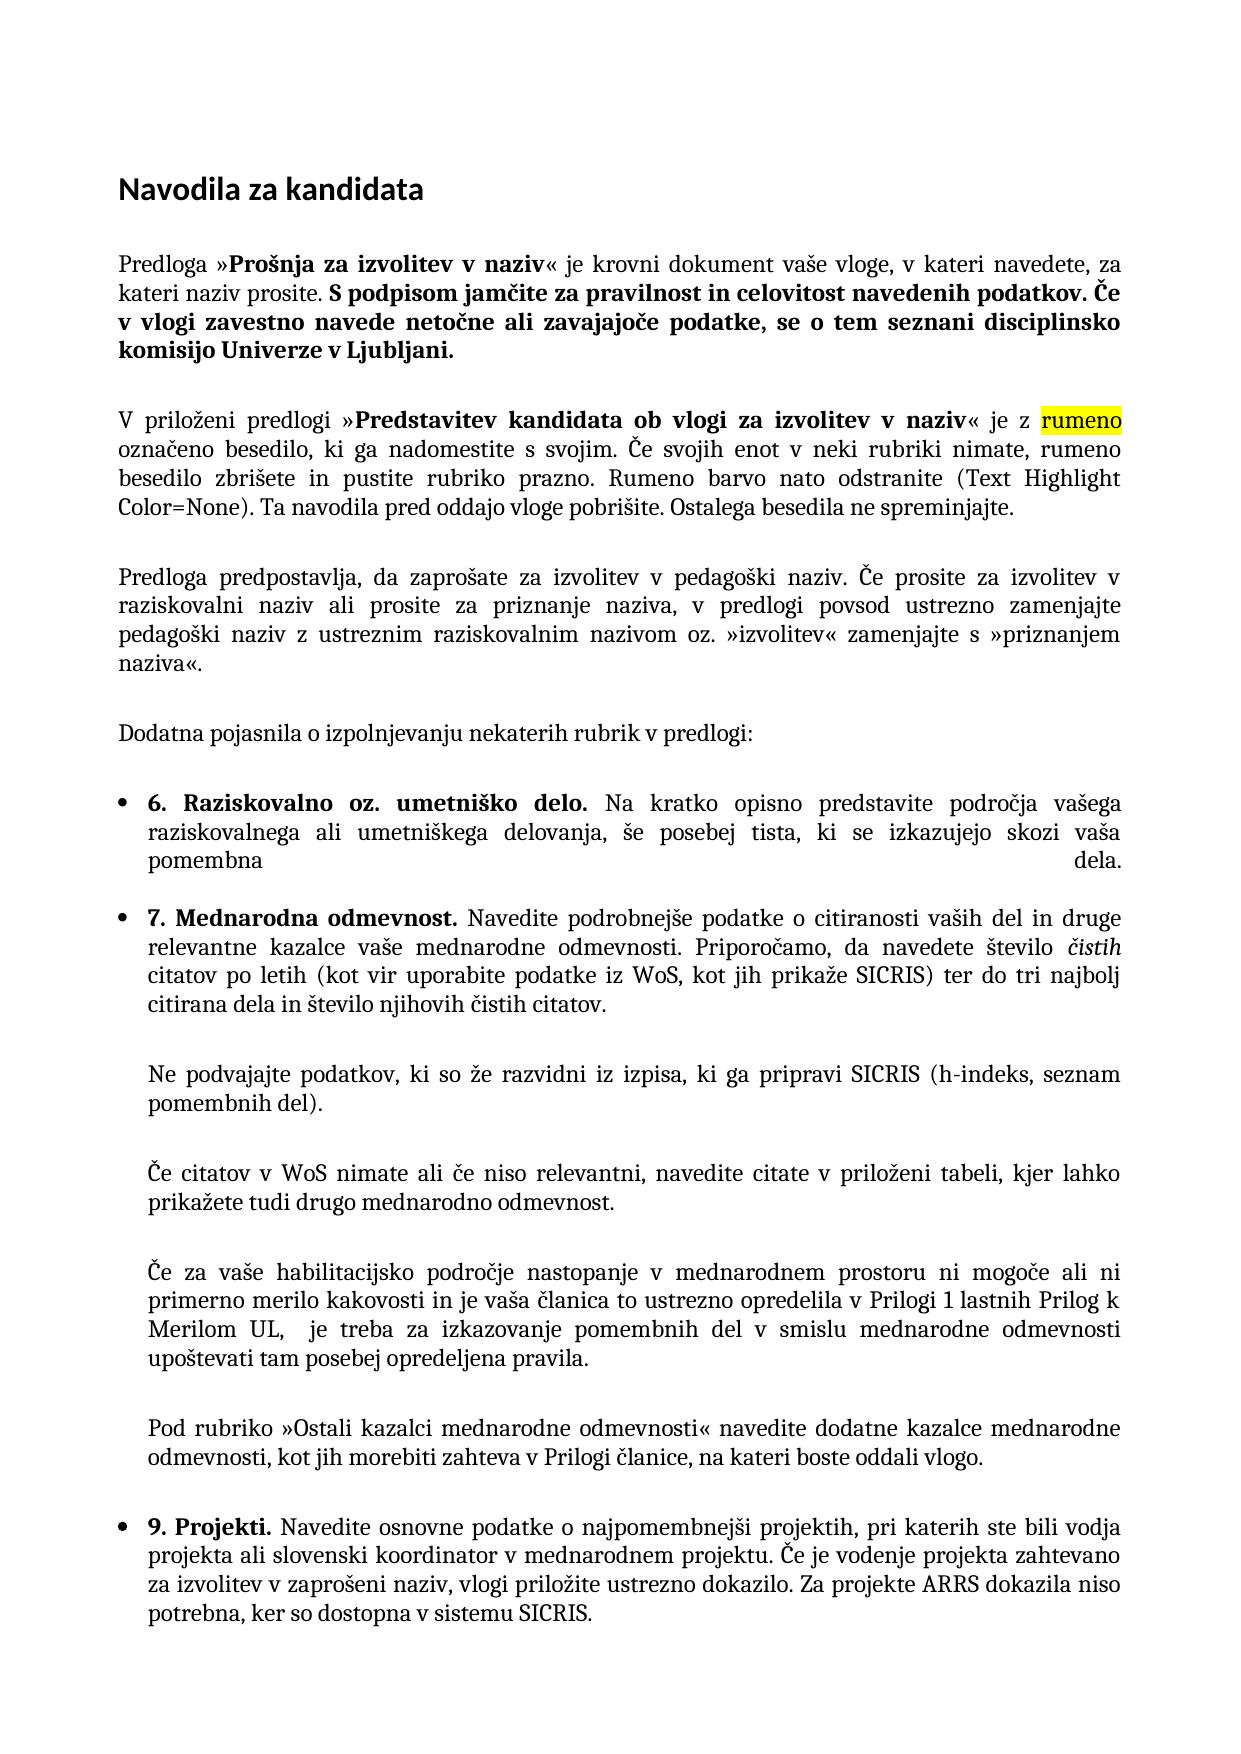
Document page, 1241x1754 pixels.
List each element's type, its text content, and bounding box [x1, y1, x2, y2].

subtitle Navodila za kandidata [118, 168, 1122, 209]
text Predloga predpostavlja, da zaprošate za izvolitev v pedagoški naziv. Če prosite za izvolitev v raziskovalni naziv ali prosite za priznanje naziva, v predlogi povsod ustrezno zamenjajte pedagoški naziv z ustreznim raziskovalnim nazivom oz. »izvolitev« zamenjajte s »priznanjem naziva«. [118, 563, 1122, 678]
text Pod rubriko »Ostali kazalci mednarodne odmevnosti« navedite dodatne kazalce mednarodne odmevnosti, kot jih morebiti zahteva v Prilogi članice, na kateri boste oddali vlogo. [148, 1414, 1122, 1471]
text Predloga »Prošnja za izvolitev v naziv« je krovni dokument vaše vloge, v kateri navedete, za kateri naziv prosite. S podpisom jamčite za pravilnost in celovitost navedenih podatkov. Če v vlogi zavestno navede netočne ali zavajajoče podatke, se o tem seznani disciplinsko komisijo Univerze v Ljubljani. [118, 250, 1122, 365]
text Dodatna pojasnila o izpolnjevanju nekaterih rubrik v predlogi: [118, 719, 1122, 748]
text Ne podvajajte podatkov, ki so že razvidni iz izpisa, ki ga pripravi SICRIS (h-indeks, seznam pomembnih del). [148, 1060, 1122, 1118]
text V priloženi predlogi »Predstavitev kandidata ob vlogi za izvolitev v naziv« je z rumeno označeno besedilo, ki ga nadomestite s svojim. Če svojih enot v neki rubriki nimate, rumeno besedilo zbrišete in pustite rubriko prazno. Rumeno barvo nato odstranite (Text Highlight Color=None). Ta navodila pred oddajo vloge pobrišite. Ostalega besedila ne spreminjajte. [118, 406, 1122, 521]
list 6. Raziskovalno oz. umetniško delo. Na kratko opisno predstavite področja vašega raziskovalnega ali umetniškega delovanja, še posebej tista, ki se izkazujejo skozi vaša pomembna dela. [118, 789, 1122, 904]
text Če citatov v WoS nimate ali če niso relevantni, navedite citate v priloženi tabeli, kjer lahko prikažete tudi drugo mednarodno odmevnost. [148, 1159, 1122, 1216]
list 7. Mednarodna odmevnost. Navedite podrobnejše podatke o citiranosti vaših del in druge relevantne kazalce vaše mednarodne odmevnosti. Priporočamo, da navedete število čistih citatov po letih (kot vir uporabite podatke iz WoS, kot jih prikaže SICRIS) ter do tri najbolj citirana dela in število njihovih čistih citatov. [118, 904, 1122, 1019]
list 9. Projekti. Navedite osnovne podatke o najpomembnejši projektih, pri katerih ste bili vodja projekta ali slovenski koordinator v mednarodnem projektu. Če je vodenje projekta zahtevano za izvolitev v zaprošeni naziv, vlogi priložite ustrezno dokazilo. Za projekte ARRS dokazila niso potrebna, ker so dostopna v sistemu SICRIS. [118, 1513, 1122, 1628]
text Če za vaše habilitacijsko področje nastopanje v mednarodnem prostoru ni mogoče ali ni primerno merilo kakovosti in je vaša članica to ustrezno opredelila v Prilogi 1 lastnih Prilog k Merilom UL, je treba za izkazovanje pomembnih del v smislu mednarodne odmevnosti upoštevati tam posebej opredeljena pravila. [148, 1258, 1122, 1373]
